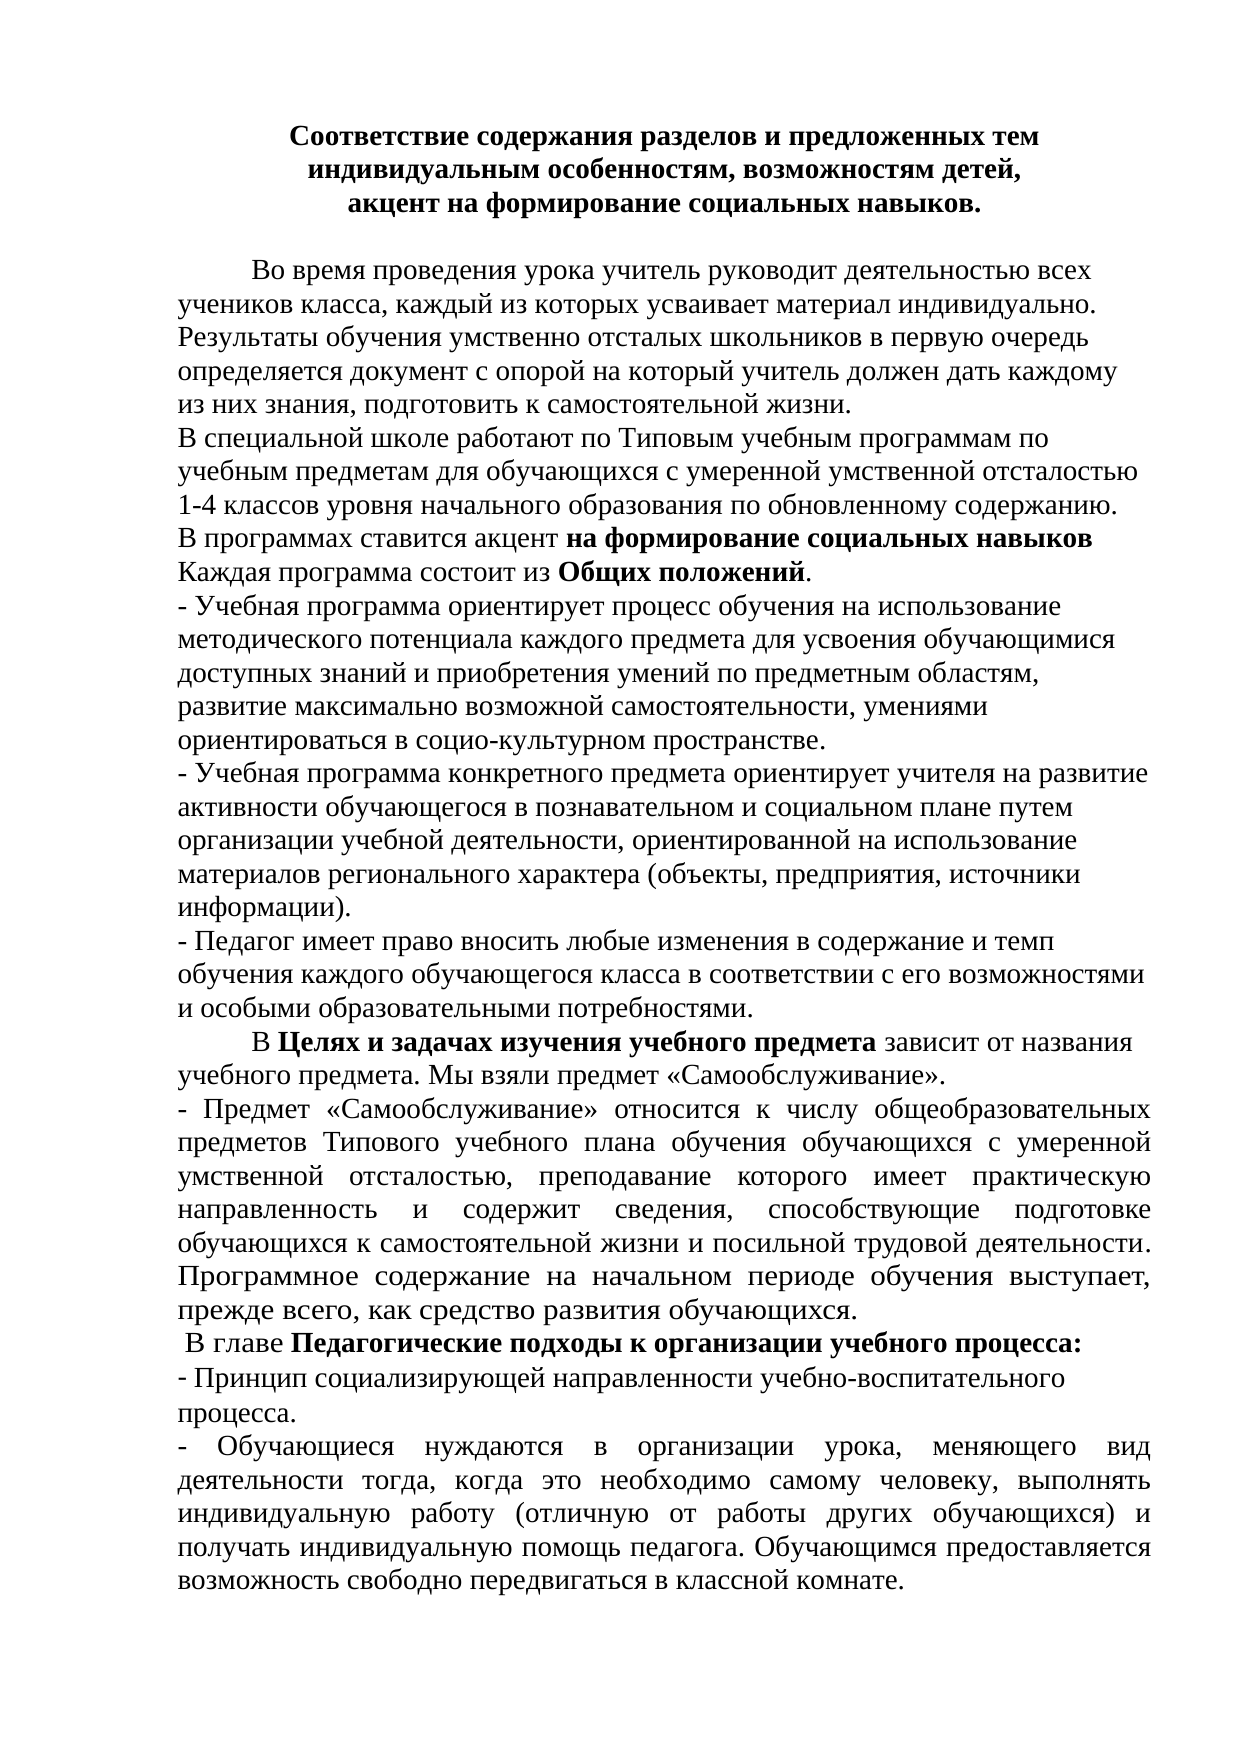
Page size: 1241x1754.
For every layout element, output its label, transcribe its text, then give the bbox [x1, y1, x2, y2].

text В Целях и задачах изучения учебного предмета зависит от названия учебного предмета. Мы взяли предмет «Самообслуживание». [177, 1024, 1152, 1091]
text - Педагог имеет право вносить любые изменения в содержание и темп обучения каждого обучающегося класса в соответствии с его возможностями и особыми образовательными потребностями. [177, 923, 1152, 1024]
text - Принцип социализирующей направленности учебно-воспитательного процесса. [177, 1359, 1152, 1428]
text - Учебная программа ориентирует процесс обучения на использование методического потенциала каждого предмета для усвоения обучающимися доступных знаний и приобретения умений по предметным областям, развитие максимально возможной самостоятельности, умениями ориентироваться в социо-культурном пространстве. [177, 588, 1152, 755]
text - Учебная программа конкретного предмета ориентирует учителя на развитие активности обучающегося в познавательном и социальном плане путем организации учебной деятельности, ориентированной на использование материалов регионального характера (объекты, предприятия, источники информации). [177, 755, 1152, 923]
subtitle - Предмет «Самообслуживание» относится к числу общеобразовательных предметов Типового учебного плана обучения обучающихся с умеренной умственной отсталостью, преподавание которого имеет практическую направленность и содержит сведения, способствующие подготовке обучающихся к самостоятельной жизни и посильной трудовой деятельности. Программное содержание на начальном периоде обучения выступает, прежде всего, как средство развития обучающихся. [177, 1091, 1152, 1326]
text Во время проведения урока учитель руководит деятельностью всех учеников класса, каждый из которых усваивает материал индивидуально. Результаты обучения умственно отсталых школьников в первую очередь определяется документ с опорой на который учитель должен дать каждому из них знания, подготовить к самостоятельной жизни. [177, 252, 1152, 420]
text акцент на формирование социальных навыков. [177, 185, 1152, 219]
text Соответствие содержания разделов и предложенных тем индивидуальным особенностям, возможностям детей, [177, 118, 1152, 185]
text Каждая программа состоит из Общих положений. [177, 554, 1152, 588]
text - Обучающиеся нуждаются в организации урока, меняющего вид деятельности тогда, когда это необходимо самому человеку, выполнять индивидуальную работу (отличную от работы других обучающихся) и получать индивидуальную помощь педагога. Обучающимся предоставляется возможность свободно передвигаться в классной комнате. [177, 1428, 1152, 1596]
text В программах ставится акцент на формирование социальных навыков [177, 521, 1152, 554]
text В главе Педагогические подходы к организации учебного процесса: [177, 1326, 1152, 1359]
text В специальной школе работают по Типовым учебным программам по учебным предметам для обучающихся с умеренной умственной отсталостью 1-4 классов уровня начального образования по обновленному содержанию. [177, 420, 1152, 521]
